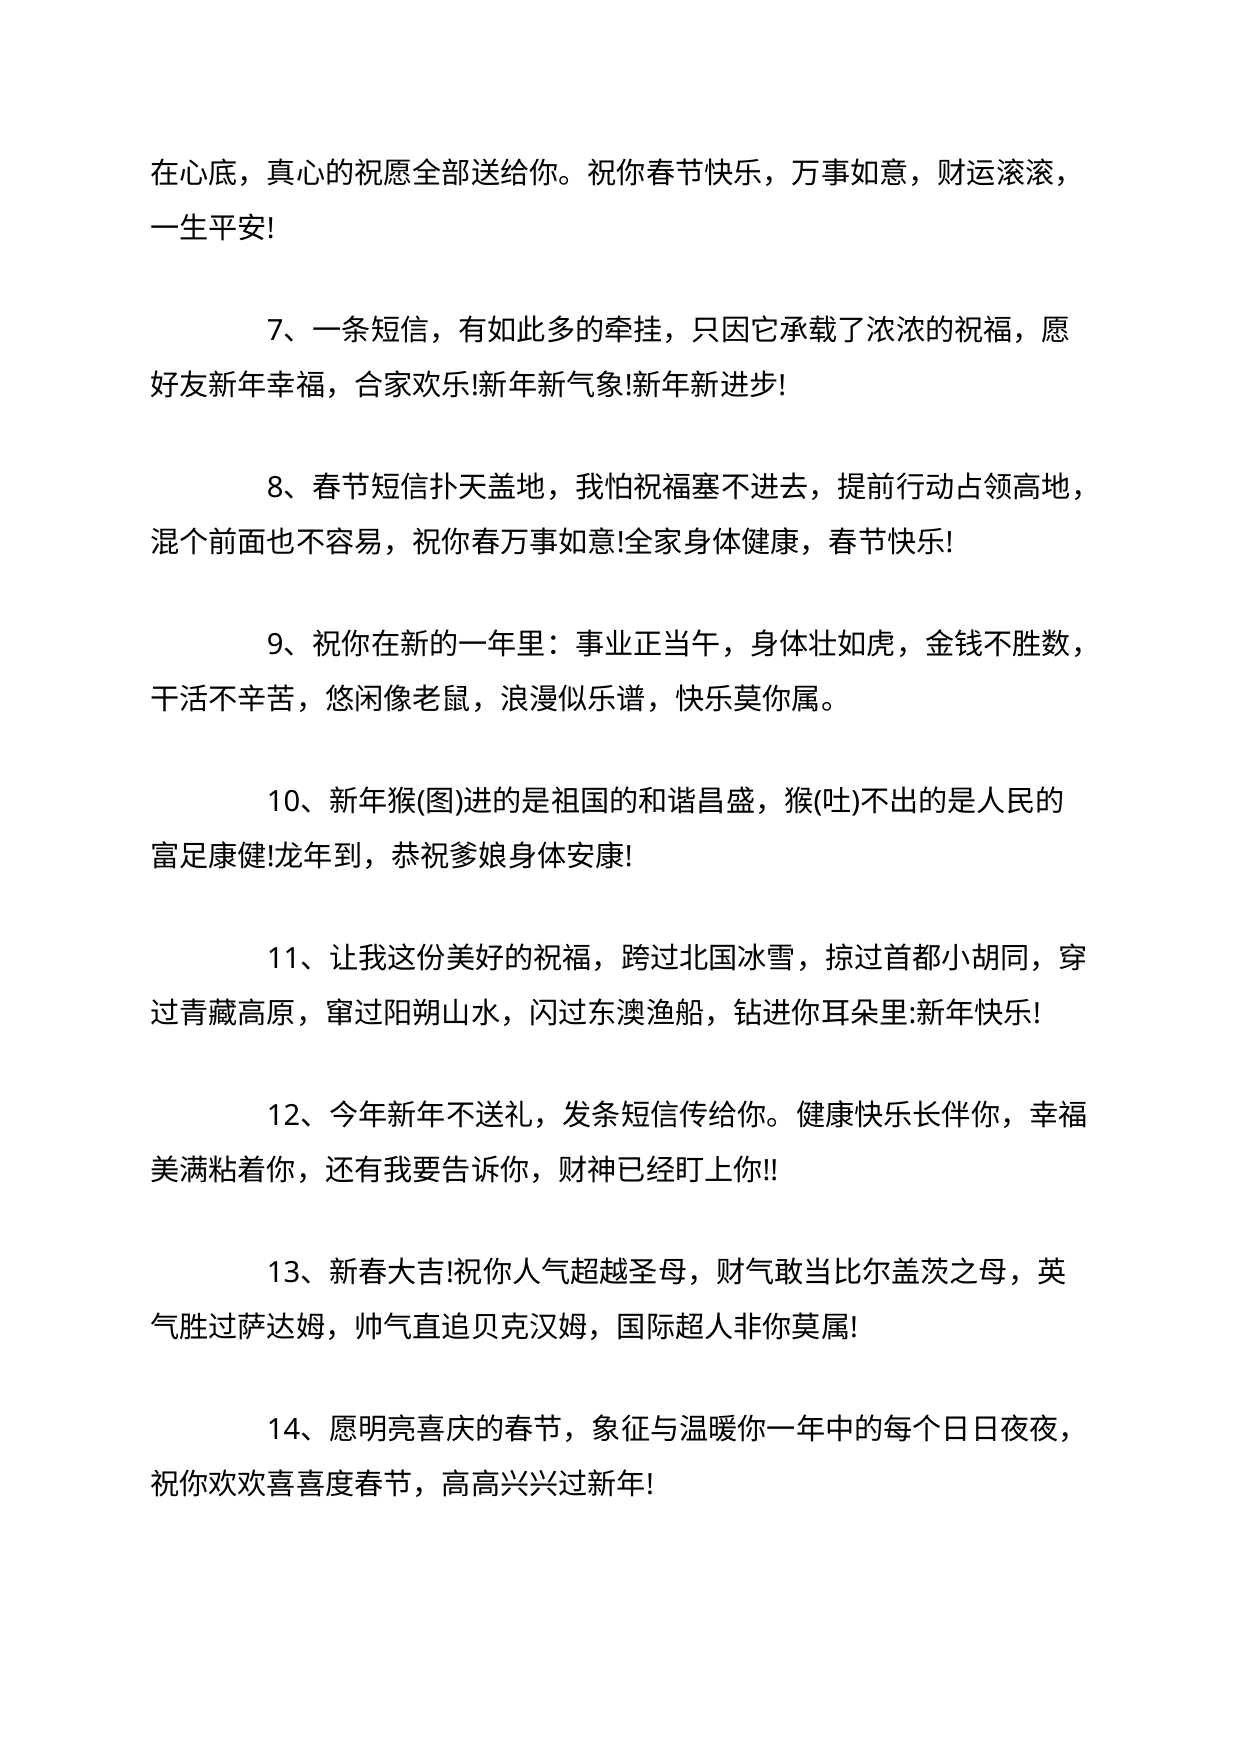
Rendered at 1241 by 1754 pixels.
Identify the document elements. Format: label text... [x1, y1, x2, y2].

text 8、春节短信扑天盖地，我怕祝福塞不进去，提前行动占领高地，混个前面也不容易，祝你春万事如意!全家身体健康，春节快乐! [150, 464, 1090, 561]
text 12、今年新年不送礼，发条短信传给你。健康快乐长伴你，幸福美满粘着你，还有我要告诉你，财神已经盯上你!! [150, 1092, 1090, 1189]
text 10、新年猴(图)进的是祖国的和谐昌盛，猴(吐)不出的是人民的富足康健!龙年到，恭祝爹娘身体安康! [150, 778, 1090, 875]
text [150, 150, 1090, 247]
text 11、让我这份美好的祝福，跨过北国冰雪，掠过首都小胡同，穿过青藏高原，窜过阳朔山水，闪过东澳渔船，钻进你耳朵里:新年快乐! [150, 934, 1090, 1032]
text 7、一条短信，有如此多的牵挂，只因它承载了浓浓的祝福，愿好友新年幸福，合家欢乐!新年新气象!新年新进步! [150, 307, 1090, 404]
text 14、愿明亮喜庆的春节，象征与温暖你一年中的每个日日夜夜，祝你欢欢喜喜度春节，高高兴兴过新年! [150, 1406, 1090, 1503]
text 13、新春大吉!祝你人气超越圣母，财气敢当比尔盖茨之母，英气胜过萨达姆，帅气直追贝克汉姆，国际超人非你莫属! [150, 1248, 1090, 1346]
text 9、祝你在新的一年里：事业正当午，身体壮如虎，金钱不胜数，干活不辛苦，悠闲像老鼠，浪漫似乐谱，快乐莫你属。 [150, 621, 1090, 718]
